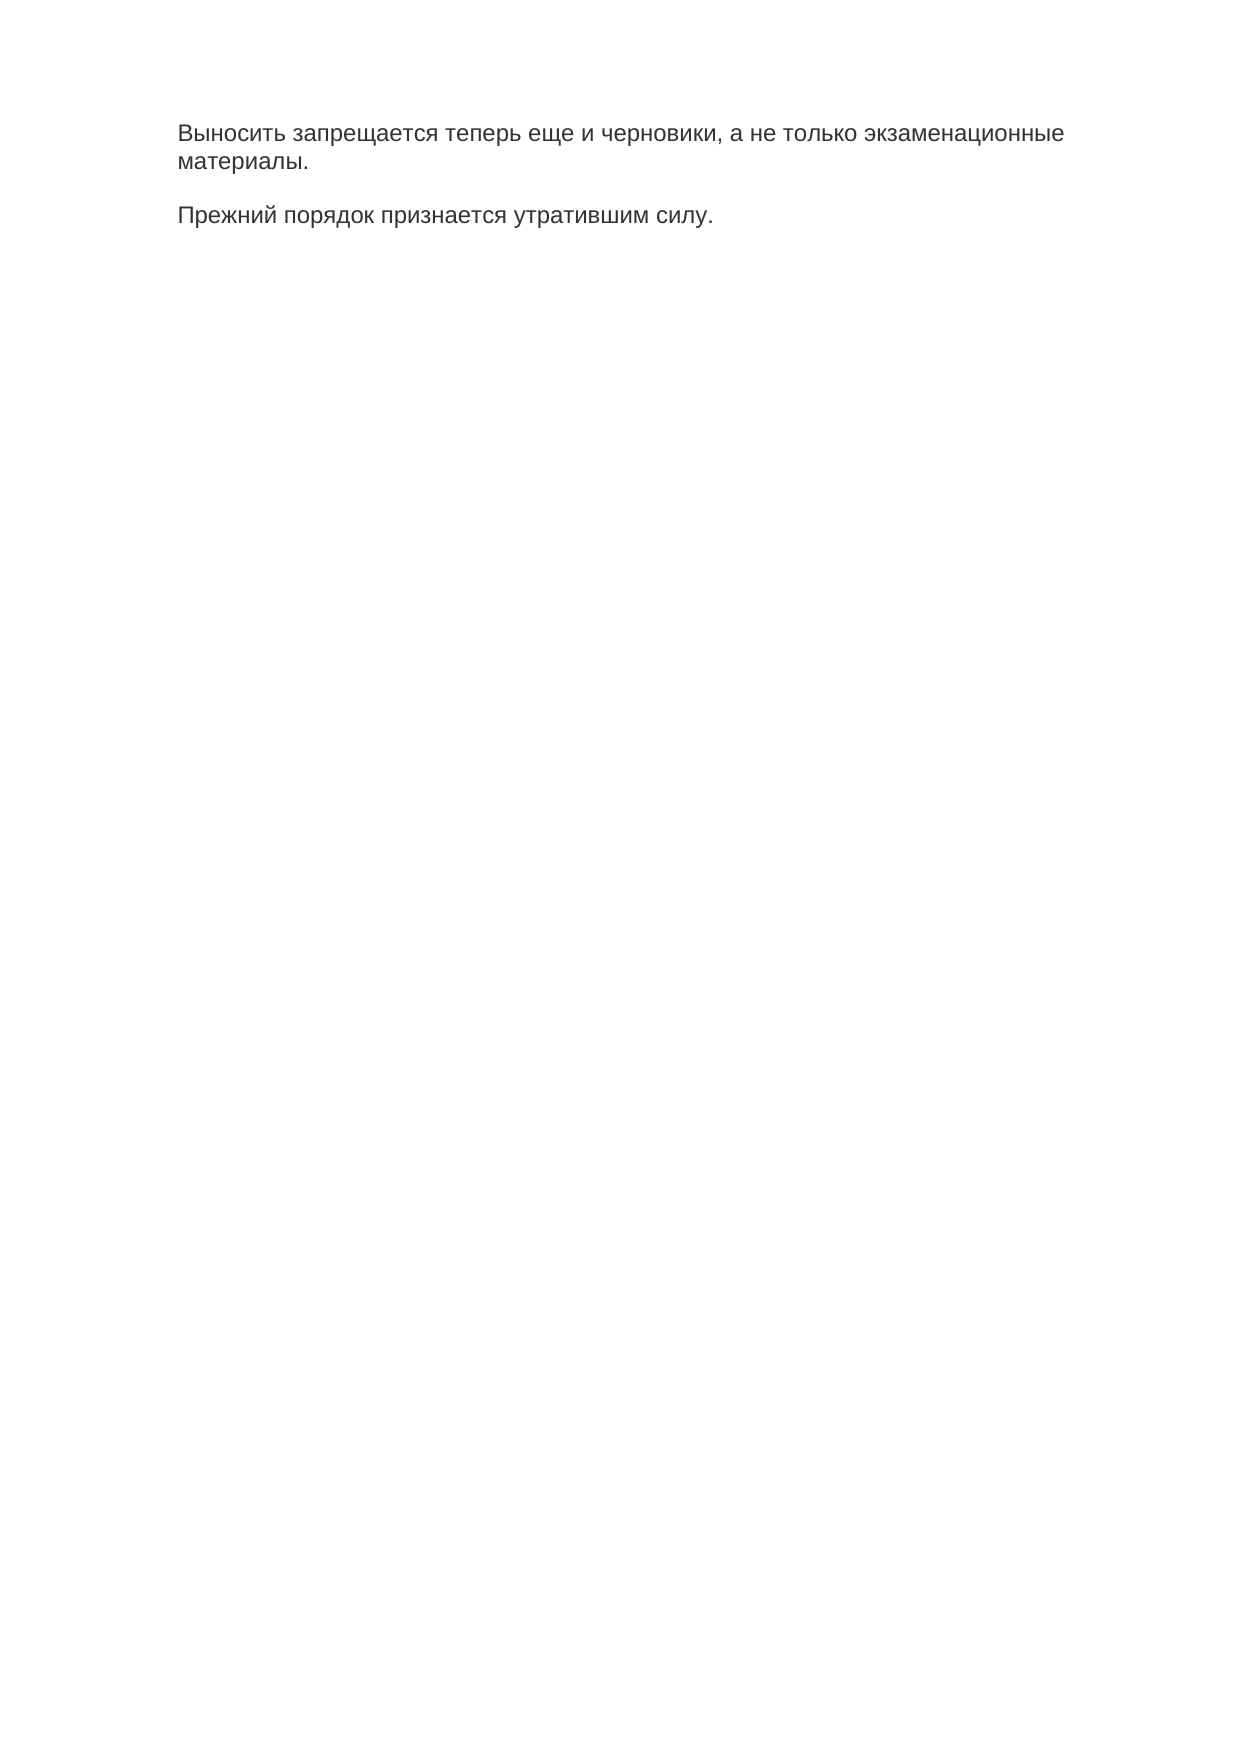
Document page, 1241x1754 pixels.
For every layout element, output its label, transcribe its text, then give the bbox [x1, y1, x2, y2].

text Прежний порядок признается утратившим силу. [177, 201, 1152, 229]
text Выносить запрещается теперь еще и черновики, а не только экзаменационные материалы. [177, 118, 1152, 174]
